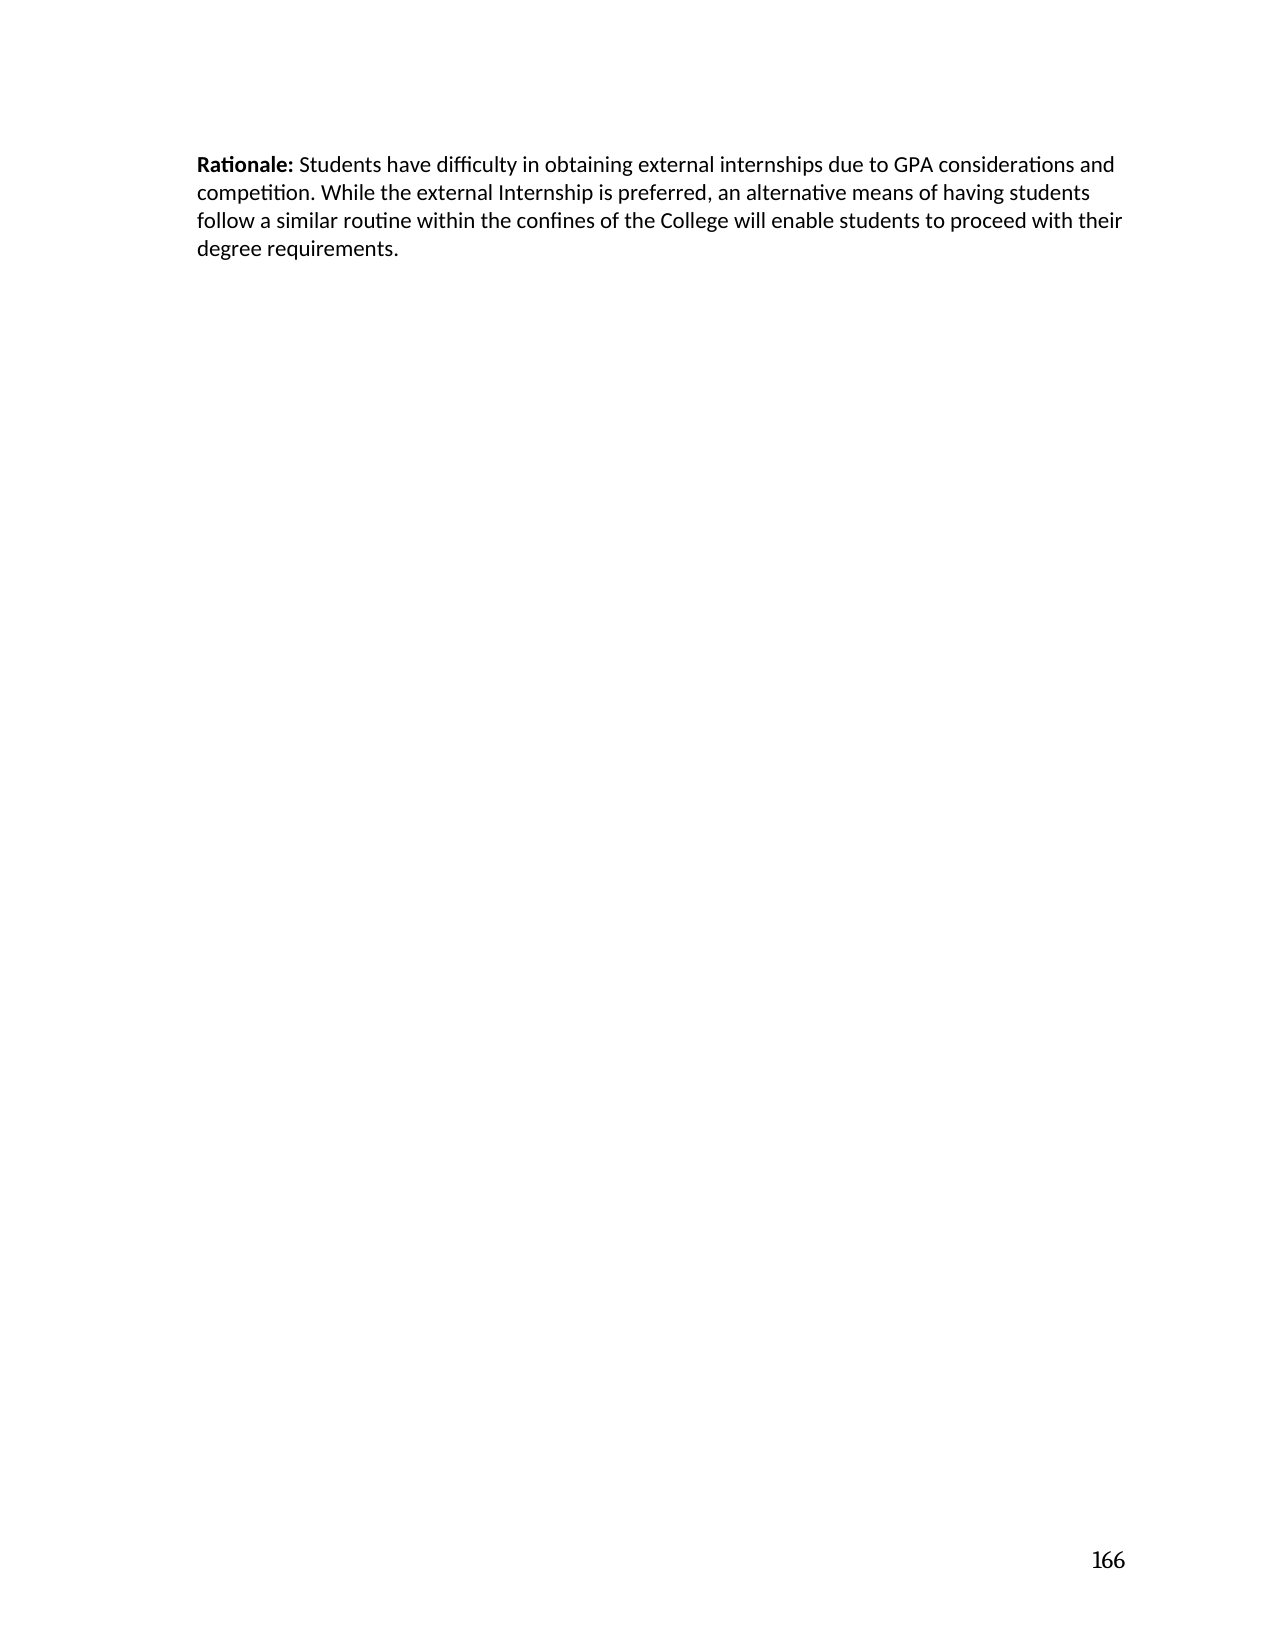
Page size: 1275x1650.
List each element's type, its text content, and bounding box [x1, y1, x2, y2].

text Rationale: Students have difficulty in obtaining external internships due to GPA considerations and competition. While the external Internship is preferred, an alternative means of having students follow a similar routine within the confines of the College will enable students to proceed with their degree requirements. [197, 150, 1125, 262]
